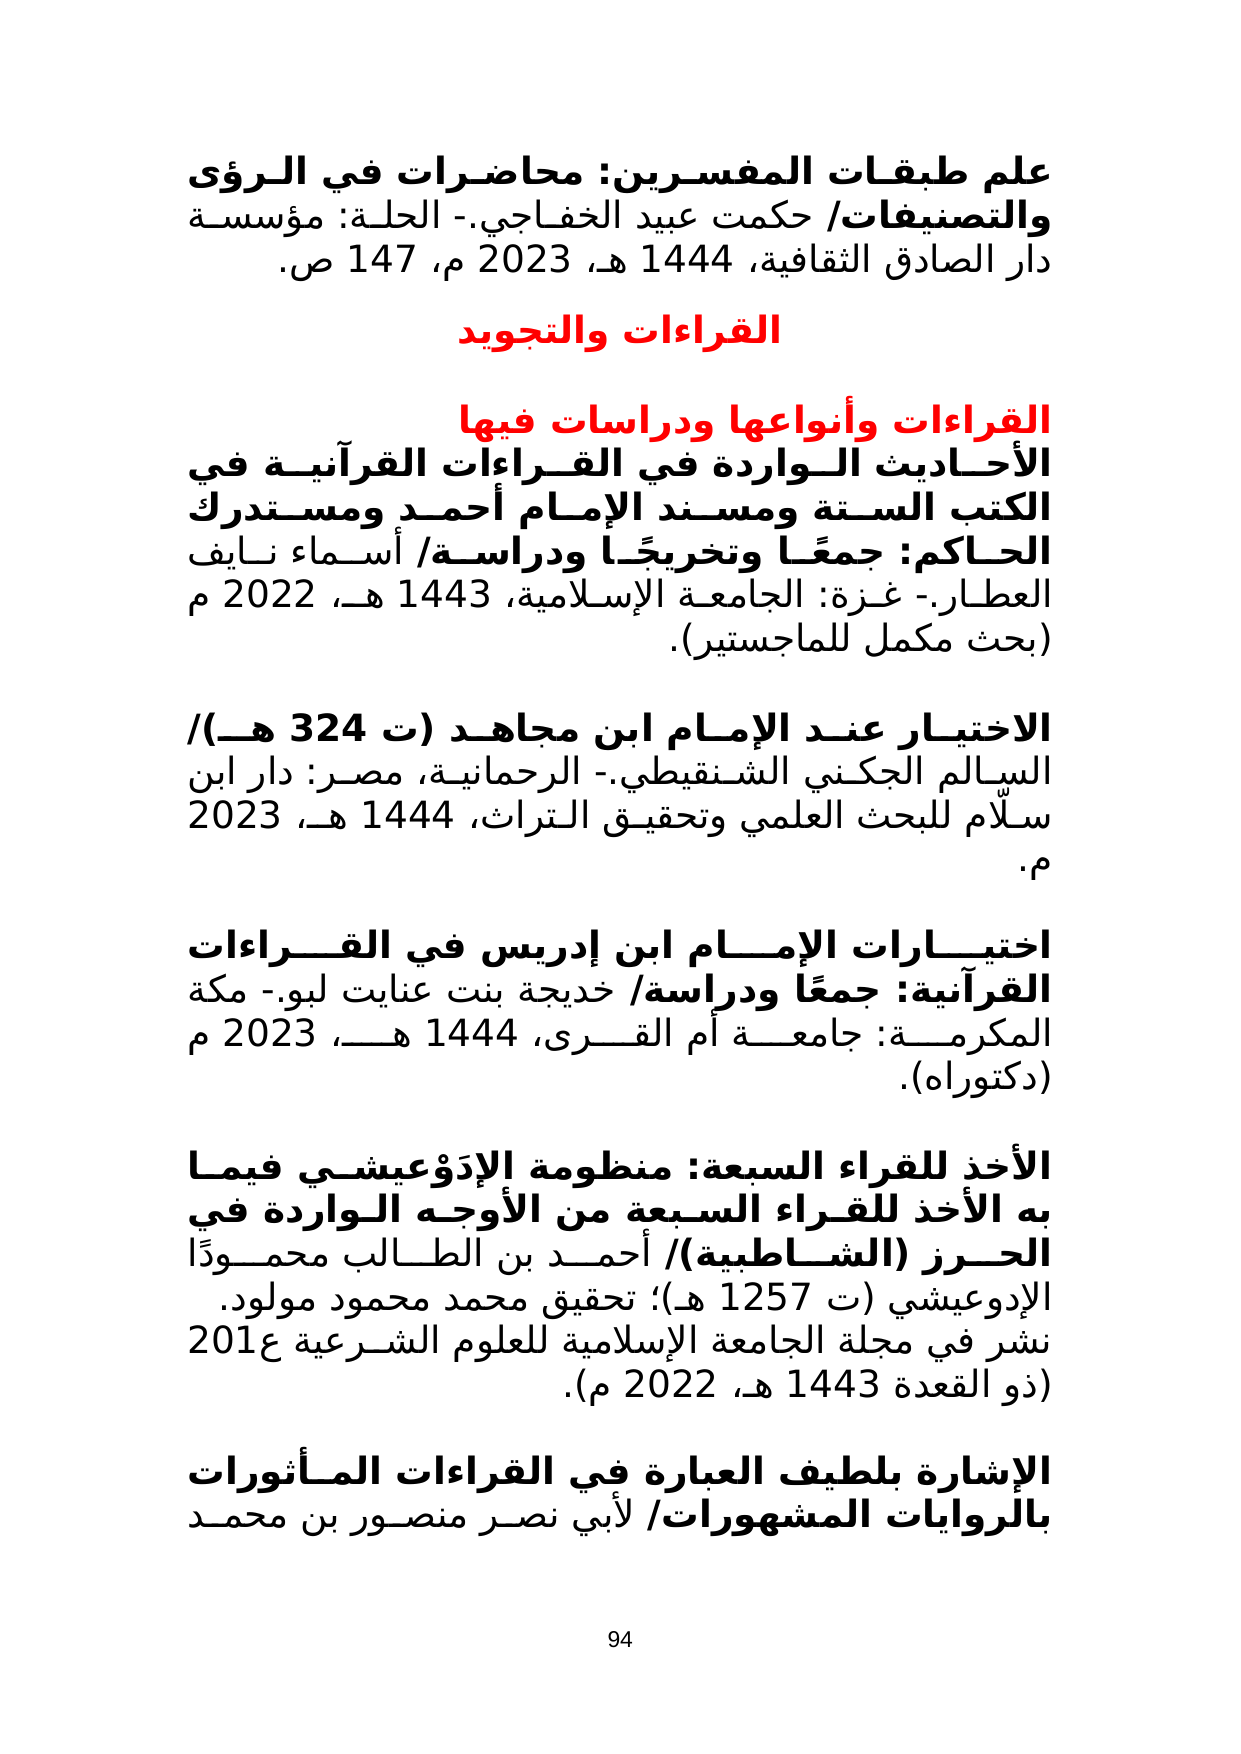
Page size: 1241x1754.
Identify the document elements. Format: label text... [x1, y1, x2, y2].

text اختيارات الإمام ابن إدريس في القراءات القرآنية: جمعًا ودراسة/ خديجة بنت عنايت لبو.- مكة المكرمة: جامعة أم القرى، 1444 هـ، 2023 م (دكتوراه). [187, 924, 1053, 1098]
text القراءات والتجويد [187, 309, 1053, 353]
text الأحاديث الواردة في القراءات القرآنية في الكتب الستة ومسند الإمام أحمد ومستدرك الحاكم: جمعًا وتخريجًا ودراسة/ أسماء نايف العطار.- غزة: الجامعة الإسلامية، 1443 هـ، 2022 م (بحث مكمل للماجستير). [187, 442, 1053, 660]
text نشر في مجلة الجامعة الإسلامية للعلوم الشرعية ع201 (ذو القعدة 1443 هـ، 2022 م). [187, 1319, 1053, 1406]
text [187, 1449, 1053, 1537]
text الاختيار عند الإمام ابن مجاهد (ت 324 هـ)/ السالم الجكني الشنقيطي.- الرحمانية، مصر: دار ابن سلّام للبحث العلمي وتحقيق التراث، 1444 هـ، 2023 م. [187, 706, 1053, 881]
text الأخذ للقراء السبعة: منظومة الإدَوْعيشي فيما به الأخذ للقراء السبعة من الأوجه الواردة في الحرز (الشاطبية)/ أحمد بن الطالب محمودًا الإدوعيشي (ت 1257 هـ)؛ تحقيق محمد محمود مولود. [187, 1144, 1053, 1319]
text القراءات وأنواعها ودراسات فيها [187, 398, 1053, 442]
text علم طبقات المفسرين: محاضرات في الرؤى والتصنيفات/ حكمت عبيد الخفاجي.- الحلة: مؤسسة دار الصادق الثقافية، 1444 هـ، 2023 م، 147 ص. [187, 150, 1053, 281]
